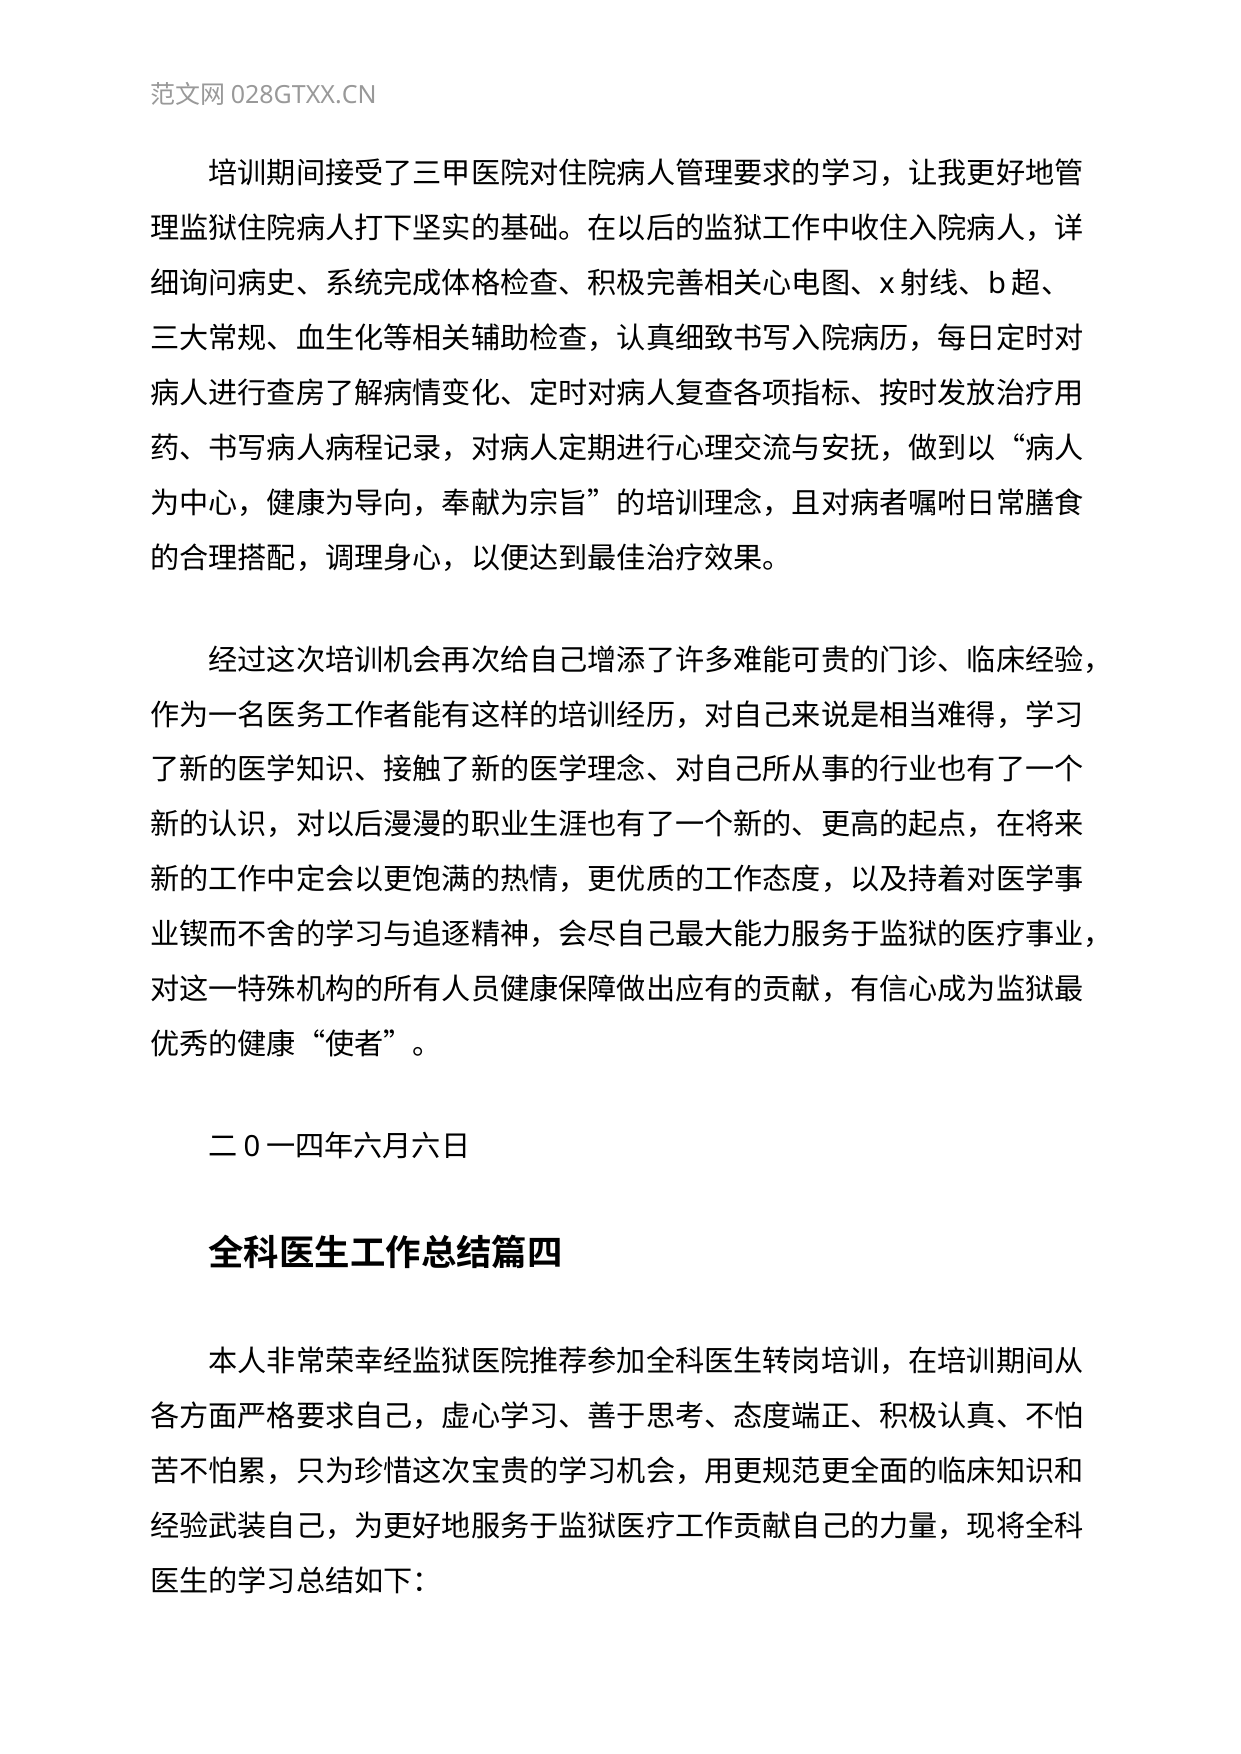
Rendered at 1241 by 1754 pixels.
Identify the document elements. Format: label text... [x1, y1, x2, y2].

text 经过这次培训机会再次给自己增添了许多难能可贵的门诊、临床经验，作为一名医务工作者能有这样的培训经历，对自己来说是相当难得，学习了新的医学知识、接触了新的医学理念、对自己所从事的行业也有了一个新的认识，对以后漫漫的职业生涯也有了一个新的、更高的起点，在将来新的工作中定会以更饱满的热情，更优质的工作态度，以及持着对医学事业锲而不舍的学习与追逐精神，会尽自己最大能力服务于监狱的医疗事业，对这一特殊机构的所有人员健康保障做出应有的贡献，有信心成为监狱最优秀的健康“使者”。 [150, 636, 1090, 1063]
text 培训期间接受了三甲医院对住院病人管理要求的学习，让我更好地管理监狱住院病人打下坚实的基础。在以后的监狱工作中收住入院病人，详细询问病史、系统完成体格检查、积极完善相关心电图、x射线、b超、三大常规、血生化等相关辅助检查，认真细致书写入院病历，每日定时对病人进行查房了解病情变化、定时对病人复查各项指标、按时发放治疗用药、书写病人病程记录，对病人定期进行心理交流与安抚，做到以“病人为中心，健康为导向，奉献为宗旨”的培训理念，且对病者嘱咐日常膳食的合理搭配，调理身心，以便达到最佳治疗效果。 [150, 150, 1090, 577]
text 本人非常荣幸经监狱医院推荐参加全科医生转岗培训，在培训期间从各方面严格要求自己，虚心学习、善于思考、态度端正、积极认真、不怕苦不怕累，只为珍惜这次宝贵的学习机会，用更规范更全面的临床知识和经验武装自己，为更好地服务于监狱医疗工作贡献自己的力量，现将全科医生的学习总结如下： [150, 1338, 1090, 1599]
text 全科医生工作总结篇四 [150, 1224, 1090, 1275]
text 二0一四年六月六日 [150, 1122, 1090, 1164]
